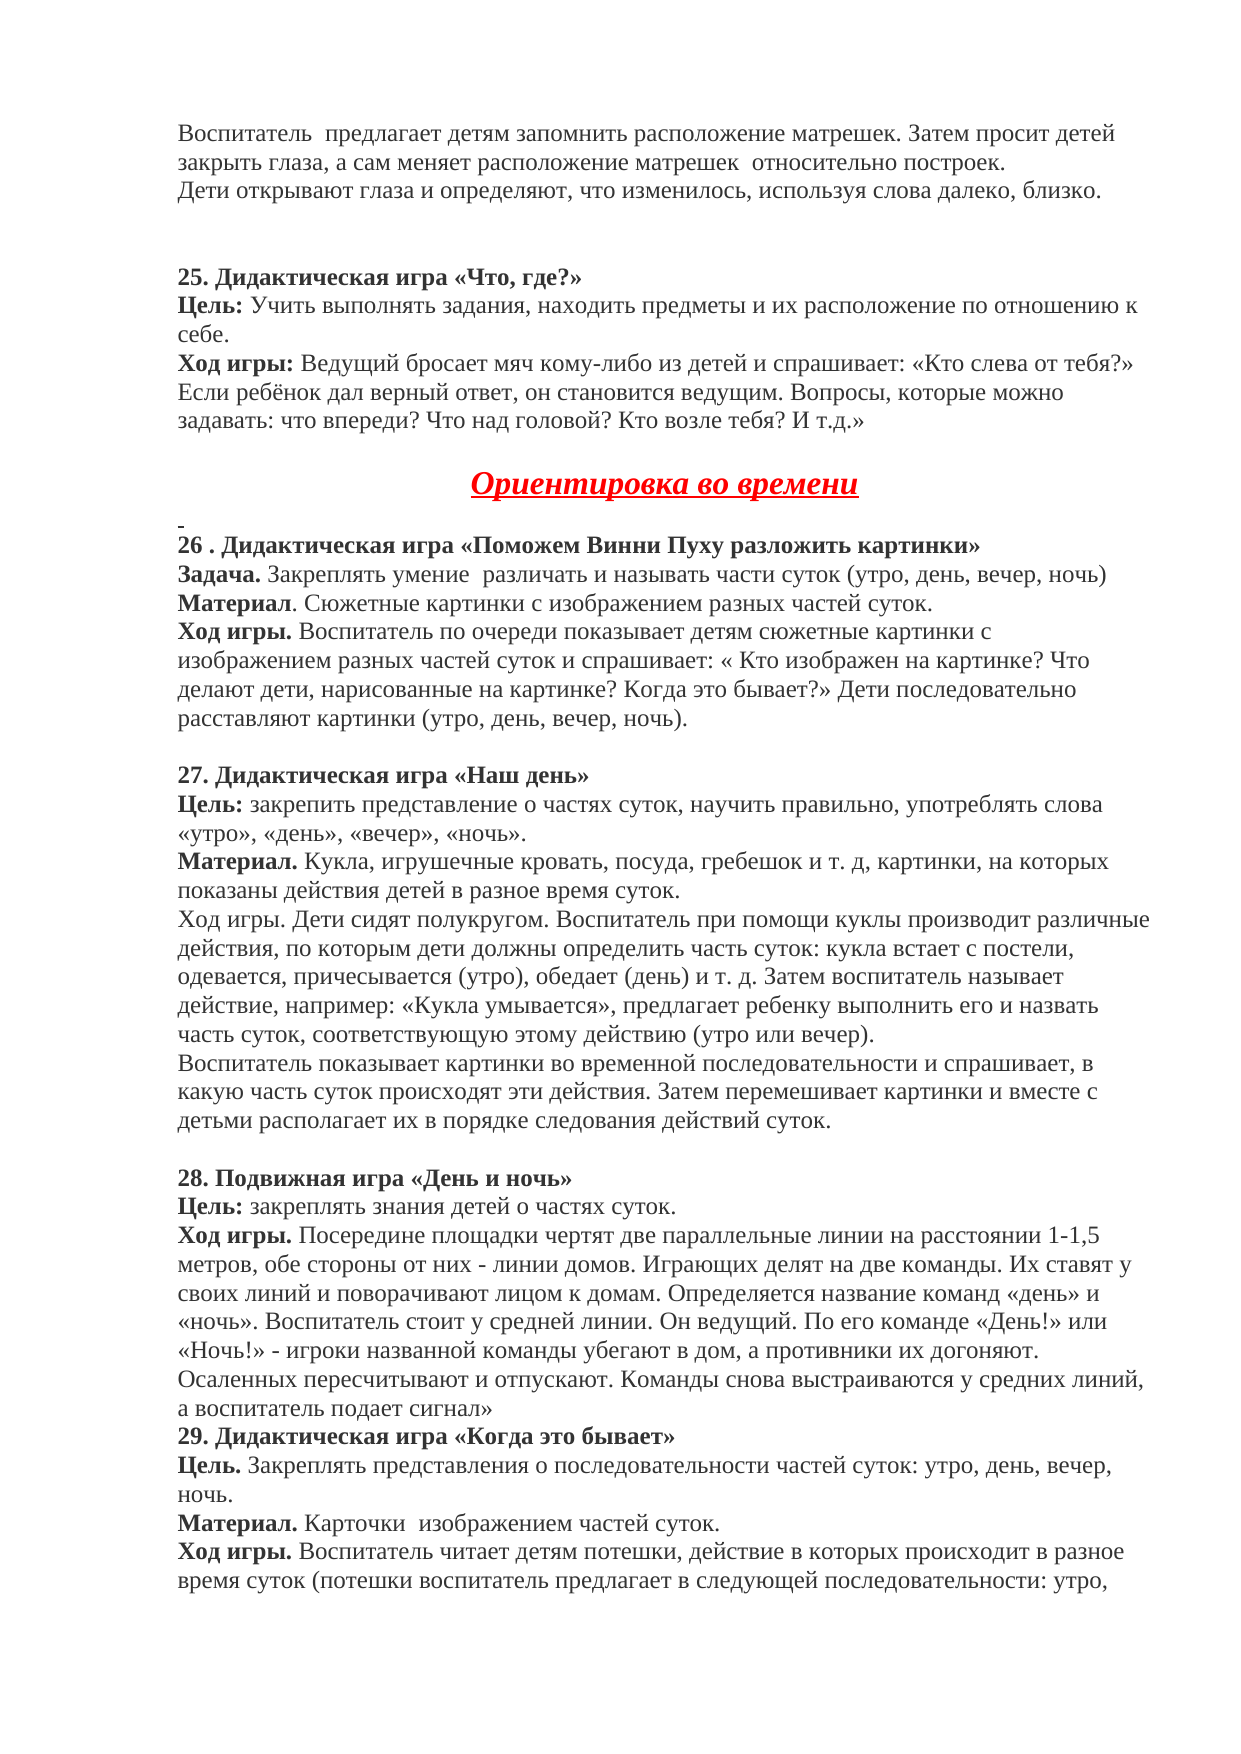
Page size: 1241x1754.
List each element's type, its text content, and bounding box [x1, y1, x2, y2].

text Ориентировка во времени [177, 463, 1152, 501]
text Задача. Закреплять умение различать и называть части суток (утро, день, вечер, ночь) [177, 559, 1152, 588]
text Цель: Учить выполнять задания, находить предметы и их расположение по отношению к себе. [177, 291, 1152, 348]
text Материал. Карточки изображением частей суток. [177, 1508, 1152, 1536]
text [177, 1536, 1152, 1594]
text Воспитатель показывает картинки во временной последовательности и спрашивает, в какую часть суток происходят эти действия. Затем перемешивает картинки и вместе с детьми располагает их в порядке следования действий суток. [177, 1048, 1152, 1134]
text Ход игры. Дети сидят полукругом. Воспитатель при помощи куклы производит различные действия, по которым дети должны определить часть суток: кукла встает с постели, одевается, причесывается (утро), обедает (день) и т. д. Затем воспитатель называет действие, например: «Кукла умывается», предлагает ребенку выполнить его и назвать часть суток, соответствующую этому действию (утро или вечер). [177, 904, 1152, 1048]
text 25. Дидактическая игра «Что, где?» [177, 262, 1152, 291]
text 27. Дидактическая игра «Наш день» [177, 760, 1152, 789]
text Ход игры. Посередине площадки чертят две параллельные линии на расстоянии 1-1,5 метров, обе стороны от них - линии домов. Играющих делят на две команды. Их ставят у своих линий и поворачивают лицом к домам. Определяется название команд «день» и «ночь». Воспитатель стоит у средней линии. Он ведущий. По его команде «День!» или «Ночь!» - игроки названной команды убегают в дом, а противники их догоняют. Осаленных пересчитывают и отпускают. Команды снова выстраиваются у средних линий, а воспитатель подает сигнал» [177, 1220, 1152, 1421]
text Ход игры: Ведущий бросает мяч кому-либо из детей и спрашивает: «Кто слева от тебя?» Если ребёнок дал верный ответ, он становится ведущим. Вопросы, которые можно задавать: что впереди? Что над головой? Кто возле тебя? И т.д.» [177, 348, 1152, 434]
text 28. Подвижная игра «День и ночь» [177, 1163, 1152, 1191]
text Цель: закрепить представление о частях суток, научить правильно, употреблять слова «утро», «день», «вечер», «ночь». [177, 789, 1152, 846]
text Материал. Сюжетные картинки с изображением разных частей суток. [177, 588, 1152, 616]
text 26 . Дидактическая игра «Поможем Винни Пуху разложить картинки» [177, 530, 1152, 559]
text Дети открывают глаза и определяют, что изменилось, используя слова далеко, близко. [177, 176, 1152, 204]
text Цель. Закреплять представления о последовательности частей суток: утро, день, вечер, ночь. [177, 1450, 1152, 1508]
text Ход игры. Воспитатель по очереди показывает детям сюжетные картинки с изображением разных частей суток и спрашивает: « Кто изображен на картинке? Что делают дети, нарисованные на картинке? Когда это бывает?» Дети последовательно расставляют картинки (утро, день, вечер, ночь). [177, 616, 1152, 731]
text Цель: закреплять знания детей о частях суток. [177, 1191, 1152, 1220]
text 29. Дидактическая игра «Когда это бывает» [177, 1421, 1152, 1450]
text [177, 118, 1152, 176]
text Материал. Кукла, игрушечные кровать, посуда, гребешок и т. д, картинки, на которых показаны действия детей в разное время суток. [177, 846, 1152, 904]
